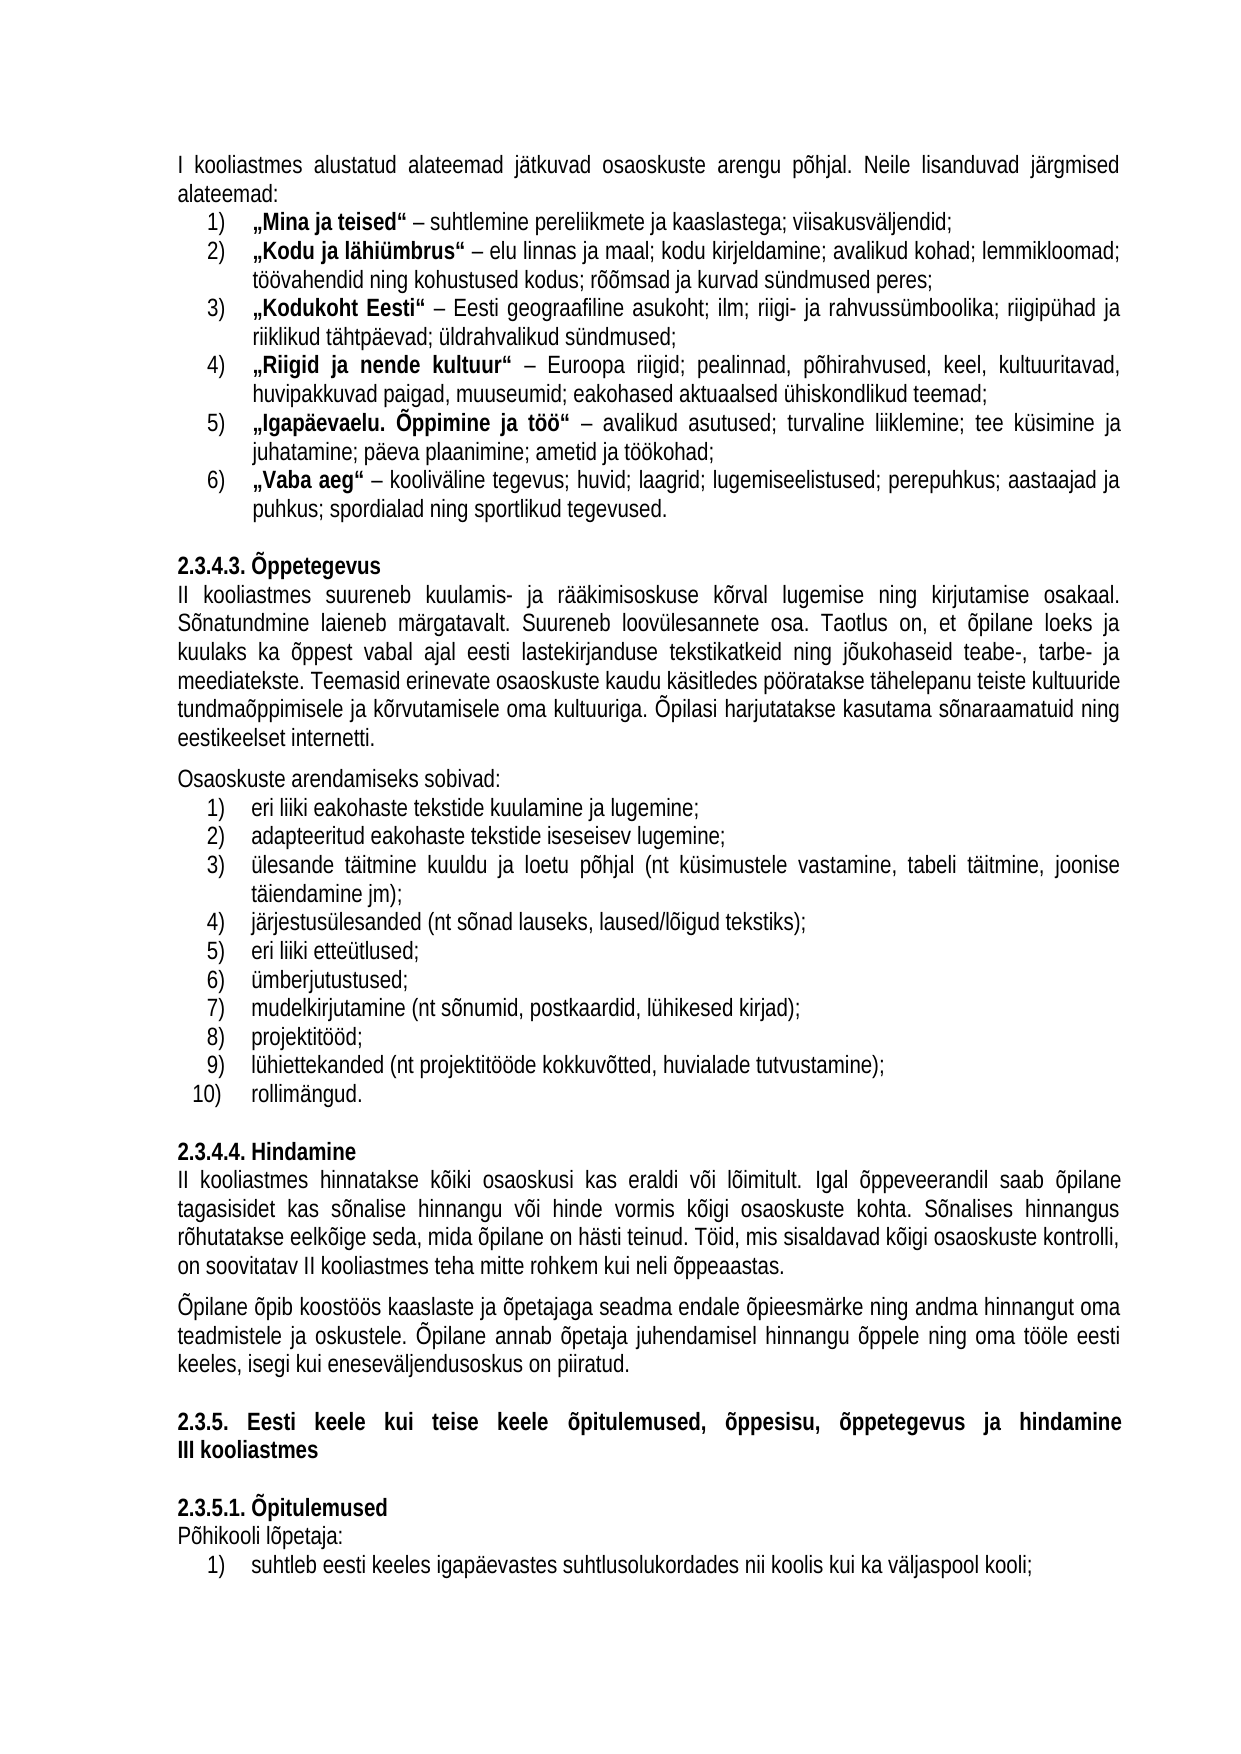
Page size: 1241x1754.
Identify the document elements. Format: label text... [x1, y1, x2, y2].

text 2.3.4.4. Hindamine [177, 1136, 1122, 1165]
list ümberjutustused; [207, 964, 1122, 993]
text II kooliastmes suureneb kuulamis- ja rääkimisoskuse kõrval lugemise ning kirjutamise osakaal. Sõnatundmine laieneb märgatavalt. Suureneb loovülesannete osa. Taotlus on, et õpilane loeks ja kuulaks ka õppest vabal ajal eesti lastekirjanduse tekstikatkeid ning jõukohaseid teabe-, tarbe- ja meediatekste. Teemasid erinevate osaoskuste kaudu käsitledes pööratakse tähelepanu teiste kultuuride tundmaõppimisele ja kõrvutamisele oma kultuuriga. Õpilasi harjutatakse kasutama sõnaraamatuid ning eestikeelset internetti. [177, 580, 1122, 752]
list „Kodu ja lähiümbrus“ – elu linnas ja maal; kodu kirjeldamine; avalikud kohad; lemmikloomad; töövahendid ning kohustused kodus; rõõmsad ja kurvad sündmused peres; [207, 236, 1122, 293]
text 2.3.4.3. Õppetegevus [177, 551, 1122, 580]
list ülesande täitmine kuuldu ja loetu põhjal (nt küsimustele vastamine, tabeli täitmine, joonise täiendamine jm); [207, 850, 1122, 907]
list eri liiki etteütlused; [207, 936, 1122, 964]
text II kooliastmes hinnatakse kõiki osaoskusi kas eraldi või lõimitult. Igal õppeveerandil saab õpilane tagasisidet kas sõnalise hinnangu või hinde vormis kõigi osaoskuste kohta. Sõnalises hinnangus rõhutatakse eelkõige seda, mida õpilane on hästi teinud. Töid, mis sisaldavad kõigi osaoskuste kontrolli, on soovitatav II kooliastmes teha mitte rohkem kui neli õppeaastas. [177, 1165, 1122, 1280]
list projektitööd; [207, 1022, 1122, 1051]
text Õpilane õpib koostöös kaaslaste ja õpetajaga seadma endale õpieesmärke ning andma hinnangut oma teadmistele ja oskustele. Õpilane annab õpetaja juhendamisel hinnangu õppele ning oma tööle eesti keeles, isegi kui eneseväljendusoskus on piiratud. [177, 1292, 1122, 1378]
text Osaoskuste arendamiseks sobivad: [177, 764, 1122, 793]
list „Mina ja teised“ – suhtlemine pereliikmete ja kaaslastega; viisakusväljendid; [207, 207, 1122, 236]
list lühiettekanded (nt projektitööde kokkuvõtted, huvialade tutvustamine); [207, 1051, 1122, 1079]
list suhtleb eesti keeles igapäevastes suhtlusolukordades nii koolis kui ka väljaspool kooli; [207, 1550, 1122, 1579]
list „Igapäevaelu. Õppimine ja töö“ – avalikud asutused; turvaline liiklemine; tee küsimine ja juhatamine; päeva plaanimine; ametid ja töökohad; [207, 408, 1122, 465]
list mudelkirjutamine (nt sõnumid, postkaardid, lühikesed kirjad); [207, 993, 1122, 1022]
list „Vaba aeg“ – kooliväline tegevus; huvid; laagrid; lugemiseelistused; perepuhkus; aastaajad ja puhkus; spordialad ning sportlikud tegevused. [207, 465, 1122, 522]
list adapteeritud eakohaste tekstide iseseisev lugemine; [207, 821, 1122, 850]
text 2.3.5. Eesti keele kui teise keele õpitulemused, õppesisu, õppetegevus ja hindamine III kooliastmes [177, 1407, 1122, 1464]
list „Kodukoht Eesti“ – Eesti geograafiline asukoht; ilm; riigi- ja rahvussümboolika; riigipühad ja riiklikud tähtpäevad; üldrahvalikud sündmused; [207, 293, 1122, 351]
list „Riigid ja nende kultuur“ – Euroopa riigid; pealinnad, põhirahvused, keel, kultuuritavad, huvipakkuvad paigad, muuseumid; eakohased aktuaalsed ühiskondlikud teemad; [207, 351, 1122, 408]
text 2.3.5.1. Õpitulemused [177, 1493, 1122, 1521]
list rollimängud. [192, 1079, 1122, 1108]
text Põhikooli lõpetaja: [177, 1521, 1122, 1550]
list eri liiki eakohaste tekstide kuulamine ja lugemine; [207, 793, 1122, 821]
text I kooliastmes alustatud alateemad jätkuvad osaoskuste arengu põhjal. Neile lisanduvad järgmised alateemad: [177, 150, 1122, 207]
list järjestusülesanded (nt sõnad lauseks, laused/lõigud tekstiks); [207, 907, 1122, 936]
